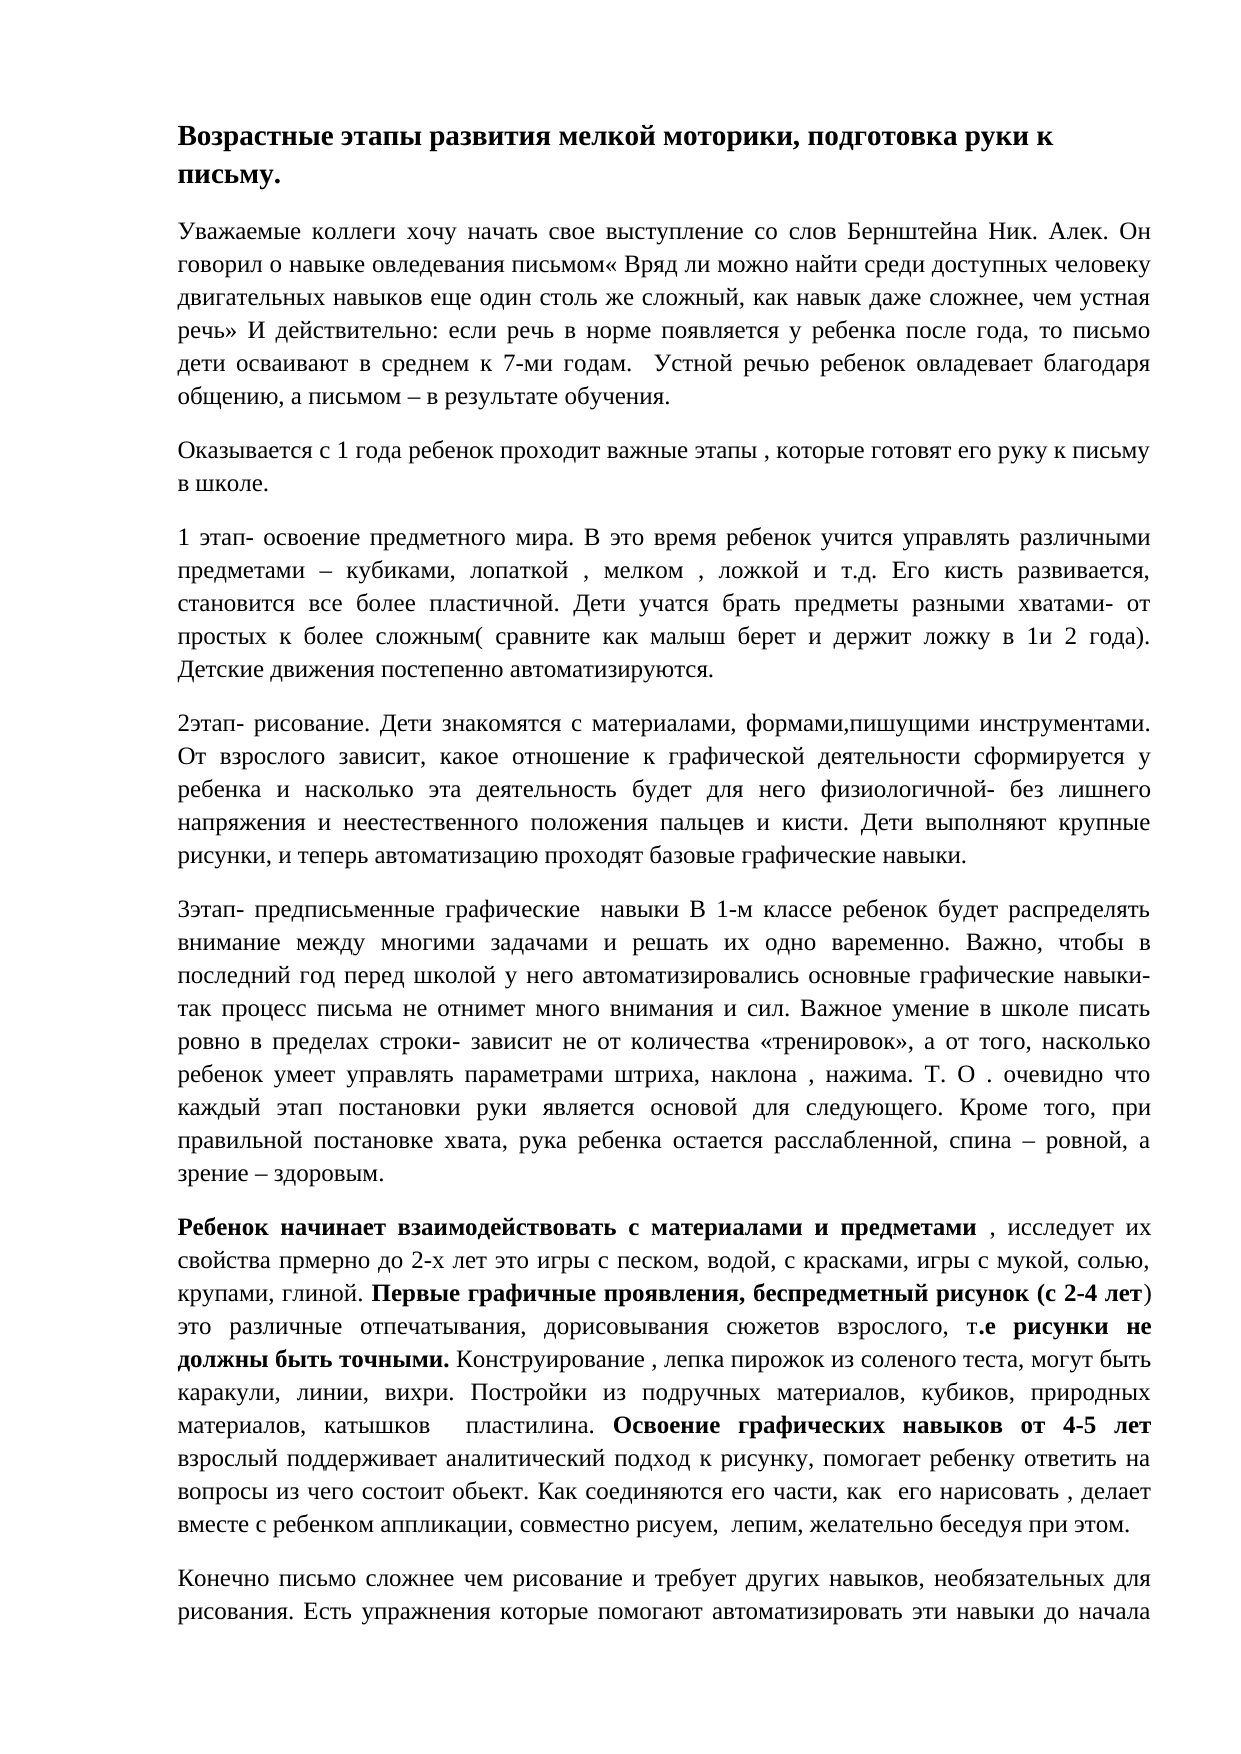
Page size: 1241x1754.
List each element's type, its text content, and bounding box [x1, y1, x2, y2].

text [177, 1563, 1152, 1624]
text 3этап- предписьменные графические навыки В 1-м классе ребенок будет распределять внимание между многими задачами и решать их одно ваременно. Важно, чтобы в последний год перед школой у него автоматизировались основные графические навыки- так процесс письма не отнимет много внимания и сил. Важное умение в школе писать ровно в пределах строки- зависит не от количества «тренировок», а от того, насколько ребенок умеет управлять параметрами штриха, наклона , нажима. Т. О . очевидно что каждый этап постановки руки является основой для следующего. Кроме того, при правильной постановке хвата, рука ребенка остается расслабленной, спина – ровной, а зрение – здоровым. [177, 894, 1152, 1187]
text 2этап- рисование. Дети знакомятся с материалами, формами,пишущими инструментами. От взрослого зависит, какое отношение к графической деятельности сформируется у ребенка и насколько эта деятельность будет для него физиологичной- без лишнего напряжения и неестественного положения пальцев и кисти. Дети выполняют крупные рисунки, и теперь автоматизацию проходят базовые графические навыки. [177, 708, 1152, 869]
text Возрастные этапы развития мелкой моторики, подготовка руки к письму. [177, 118, 1152, 190]
text 1 этап- освоение предметного мира. В это время ребенок учится управлять различными предметами – кубиками, лопаткой , мелком , ложкой и т.д. Его кисть развивается, становится все более пластичной. Дети учатся брать предметы разными хватами- от простых к более сложным( сравните как малыш берет и держит ложку в 1и 2 года). Детские движения постепенно автоматизируются. [177, 522, 1152, 683]
text Ребенок начинает взаимодействовать с материалами и предметами , исследует их свойства прмерно до 2-х лет это игры с песком, водой, с красками, игры с мукой, солью, крупами, глиной. Первые графичные проявления, беспредметный рисунок (с 2-4 лет) это различные отпечатывания, дорисовывания сюжетов взрослого, т.е рисунки не должны быть точными. Конструирование , лепка пирожок из соленого теста, могут быть каракули, линии, вихри. Постройки из подручных материалов, кубиков, природных материалов, катышков пластилина. Освоение графических навыков от 4-5 лет взрослый поддерживает аналитический подход к рисунку, помогает ребенку ответить на вопросы из чего состоит обьект. Как соединяются его части, как его нарисовать , делает вместе с ребенком аппликации, совместно рисуем, лепим, желательно беседуя при этом. [177, 1212, 1152, 1538]
text Уважаемые коллеги хочу начать свое выступление со слов Бернштейна Ник. Алек. Он говорил о навыке овледевания письмом« Вряд ли можно найти среди доступных человеку двигательных навыков еще один столь же сложный, как навык даже сложнее, чем устная речь» И действительно: если речь в норме появляется у ребенка после года, то письмо дети осваивают в среднем к 7-ми годам. Устной речью ребенок овладевает благодаря общению, а письмом – в результате обучения. [177, 216, 1152, 410]
text Оказывается с 1 года ребенок проходит важные этапы , которые готовят его руку к письму в школе. [177, 435, 1152, 497]
